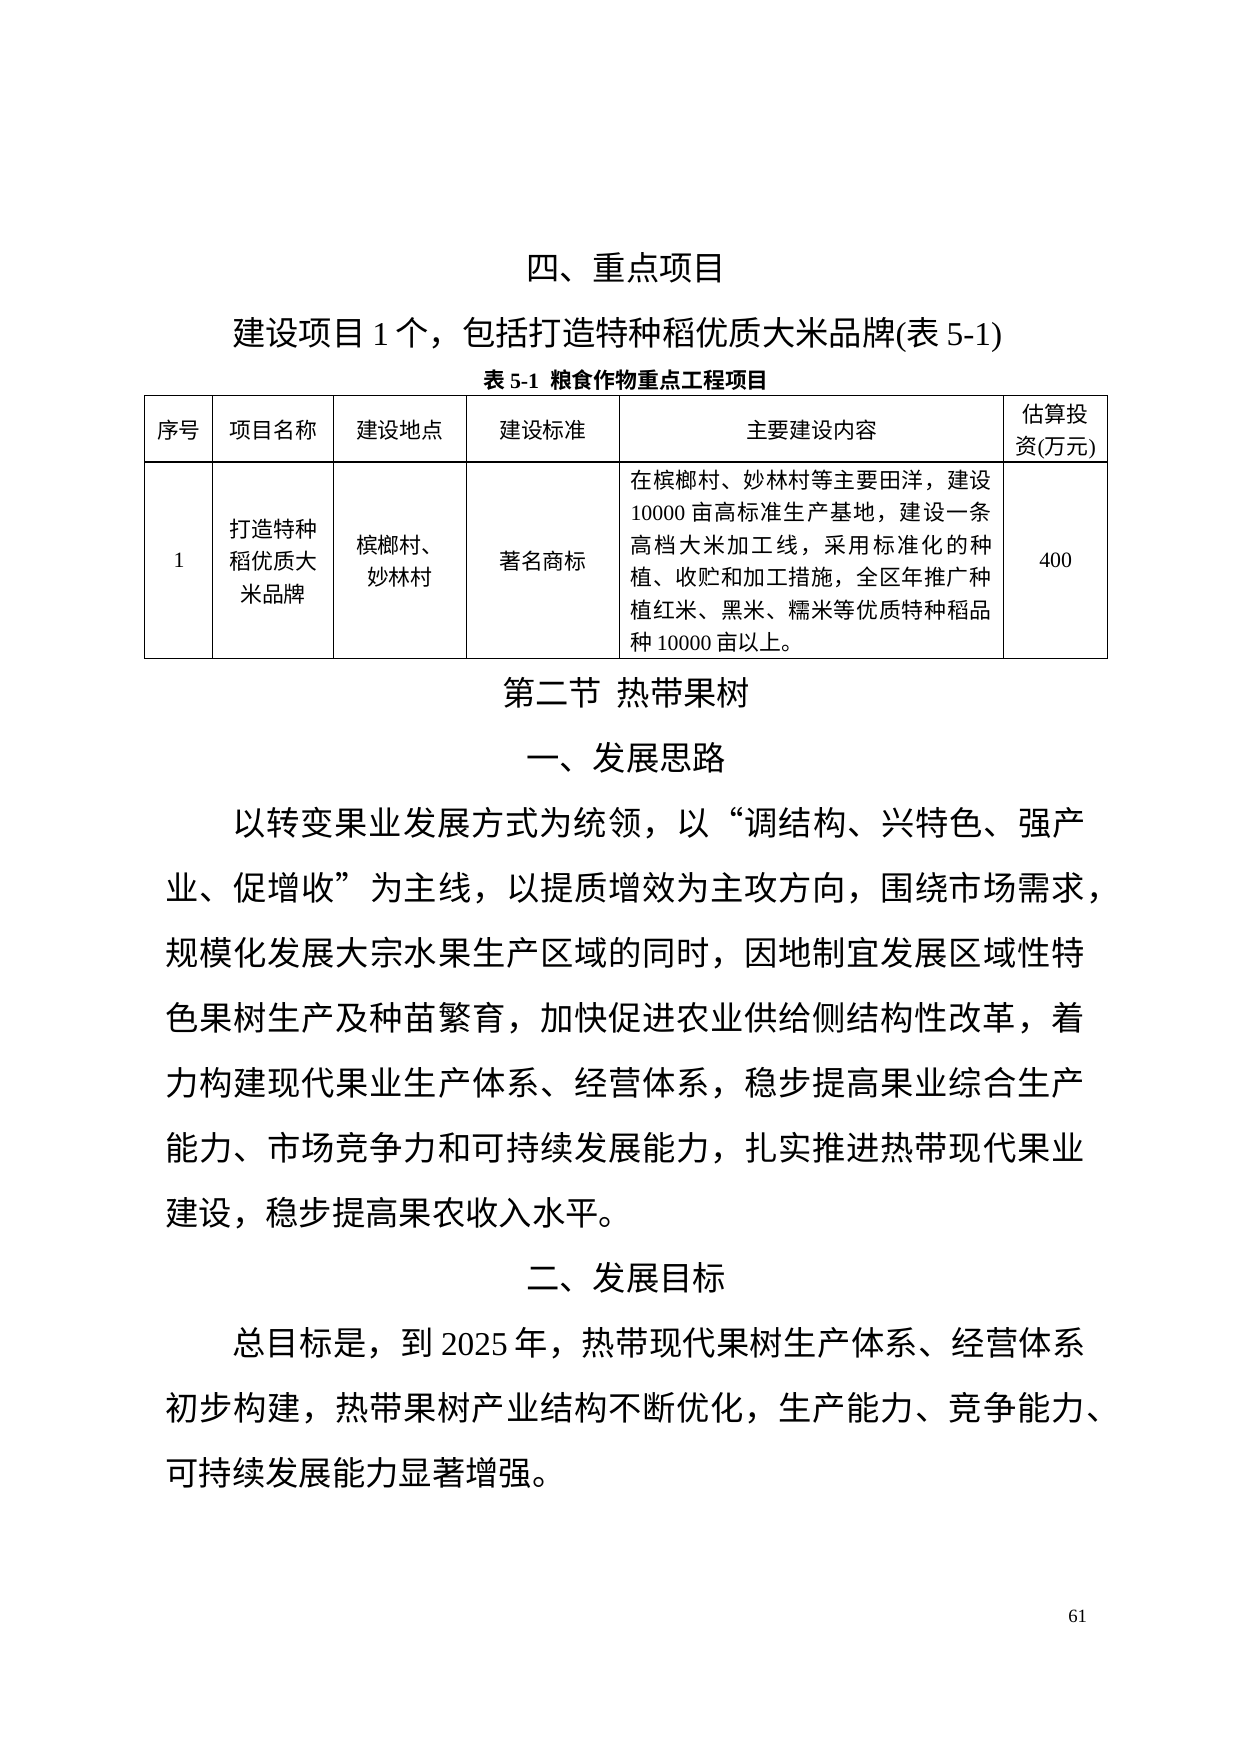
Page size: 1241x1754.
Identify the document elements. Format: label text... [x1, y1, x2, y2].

table_cell 打造特种稻优质大米品牌 [213, 463, 333, 657]
table_header 估算投资(万元) [1004, 396, 1107, 461]
text 表5-1 粮食作物重点工程项目 [165, 363, 1087, 395]
table_cell 在槟榔村、妙林村等主要田洋，建设10000亩高标准生产基地，建设一条高档大米加工线，采用标准化的种植、收贮和加工措施，全区年推广种植红米、黑米、糯米等优质特种稻品种10000亩以上。 [620, 463, 1003, 657]
table_header 主要建设内容 [620, 396, 1003, 461]
table_header 建设标准 [467, 396, 619, 461]
table_header 建设地点 [334, 396, 466, 461]
table_header 序号 [145, 396, 212, 461]
text 一、发展思路 [165, 723, 1087, 788]
text 总目标是，到2025年，热带现代果树生产体系、经营体系初步构建，热带果树产业结构不断优化，生产能力、竞争能力、可持续发展能力显著增强。 [165, 1308, 1087, 1503]
text 二、发展目标 [165, 1243, 1087, 1308]
table_cell 槟榔村、 妙林村 [334, 463, 466, 657]
text 四、重点项目 [165, 233, 1087, 298]
table_cell 1 [145, 463, 212, 657]
table_header 项目名称 [213, 396, 333, 461]
text 以转变果业发展方式为统领，以“调结构、兴特色、强产业、促增收”为主线，以提质增效为主攻方向，围绕市场需求，规模化发展大宗水果生产区域的同时，因地制宜发展区域性特色果树生产及种苗繁育，加快促进农业供给侧结构性改革，着力构建现代果业生产体系、经营体系，稳步提高果业综合生产能力、市场竞争力和可持续发展能力，扎实推进热带现代果业建设，稳步提高果农收入水平。 [165, 788, 1087, 1243]
text 第二节 热带果树 [165, 659, 1087, 723]
text 建设项目1个，包括打造特种稻优质大米品牌(表5-1) [165, 298, 1087, 363]
table_cell 400 [1004, 463, 1107, 657]
table_cell 著名商标 [467, 463, 619, 657]
